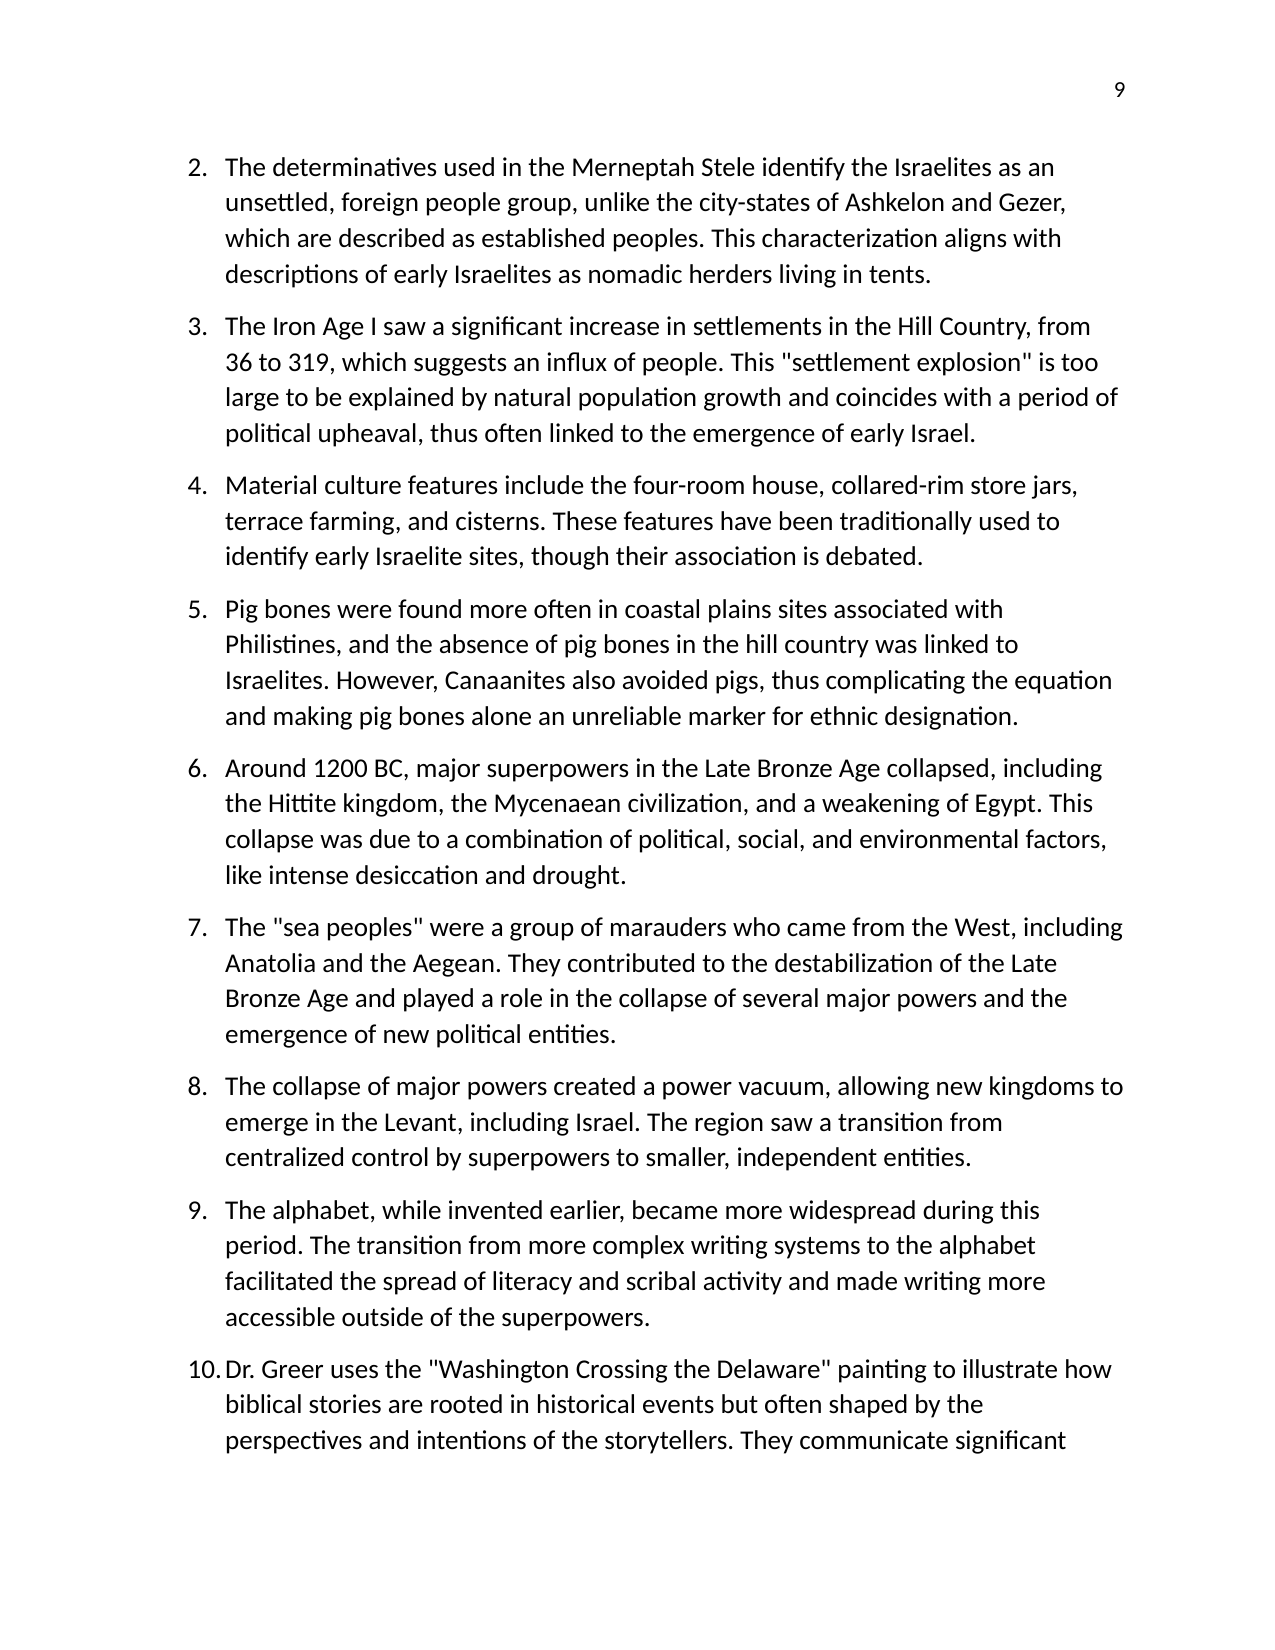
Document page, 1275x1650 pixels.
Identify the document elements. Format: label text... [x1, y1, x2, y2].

list The determinatives used in the Merneptah Stele identify the Israelites as an unsettled, foreign people group, unlike the city-states of Ashkelon and Gezer, which are described as established peoples. This characterization aligns with descriptions of early Israelites as nomadic herders living in tents. [187, 150, 1125, 290]
list Material culture features include the four-room house, collared-rim store jars, terrace farming, and cisterns. These features have been traditionally used to identify early Israelite sites, though their association is debated. [187, 468, 1125, 573]
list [187, 1352, 1125, 1456]
list Pig bones were found more often in coastal plains sites associated with Philistines, and the absence of pig bones in the hill country was linked to Israelites. However, Canaanites also avoided pigs, thus complicating the equation and making pig bones alone an unreliable marker for ethnic designation. [187, 592, 1125, 732]
list The collapse of major powers created a power vacuum, allowing new kingdoms to emerge in the Levant, including Israel. The region saw a transition from centralized control by superpowers to smaller, independent entities. [187, 1069, 1125, 1174]
list The "sea peoples" were a group of marauders who came from the West, including Anatolia and the Aegean. They contributed to the destabilization of the Late Bronze Age and played a role in the collapse of several major powers and the emergence of new political entities. [187, 910, 1125, 1050]
list The alphabet, while invented earlier, became more widespread during this period. The transition from more complex writing systems to the alphabet facilitated the spread of literacy and scribal activity and made writing more accessible outside of the superpowers. [187, 1193, 1125, 1333]
list Around 1200 BC, major superpowers in the Late Bronze Age collapsed, including the Hittite kingdom, the Mycenaean civilization, and a weakening of Egypt. This collapse was due to a combination of political, social, and environmental factors, like intense desiccation and drought. [187, 751, 1125, 891]
list The Iron Age I saw a significant increase in settlements in the Hill Country, from 36 to 319, which suggests an influx of people. This "settlement explosion" is too large to be explained by natural population growth and coincides with a period of political upheaval, thus often linked to the emergence of early Israel. [187, 309, 1125, 449]
